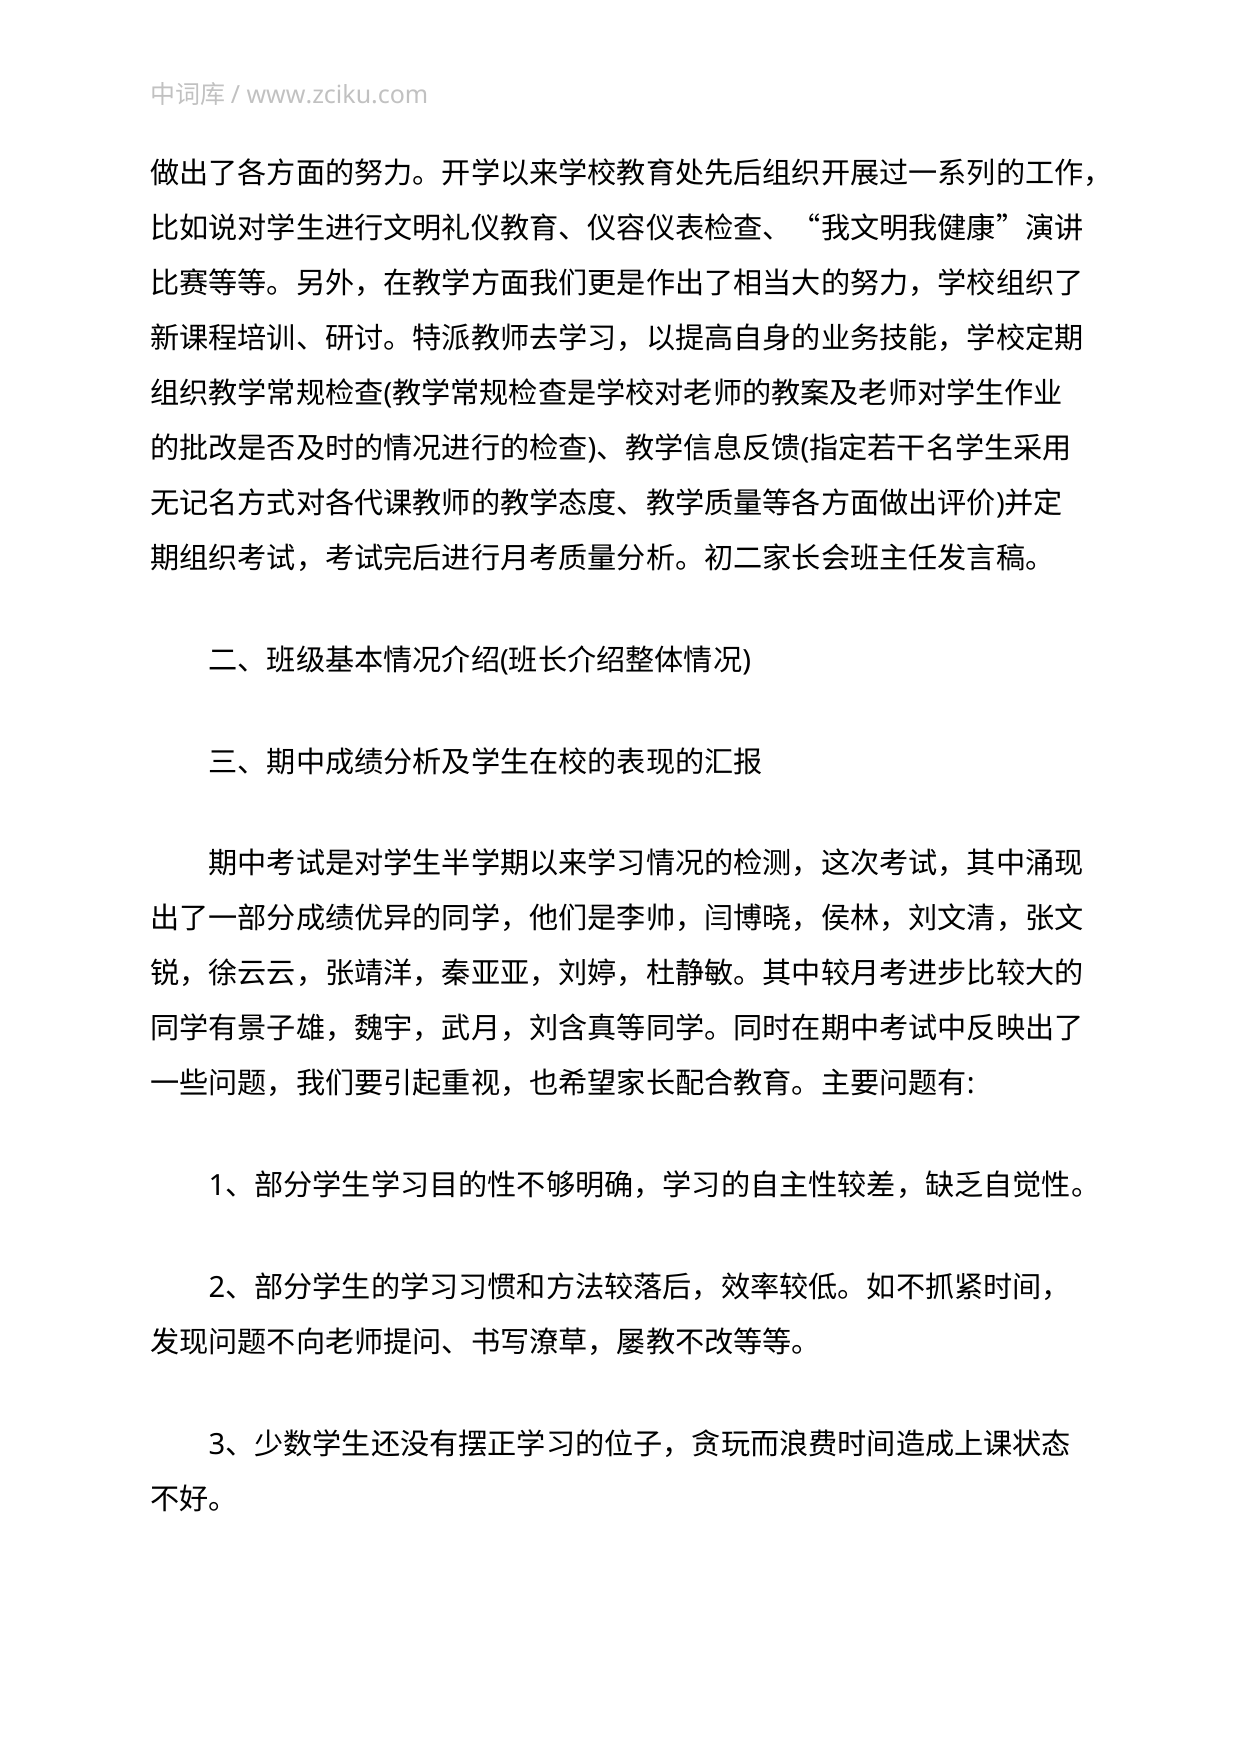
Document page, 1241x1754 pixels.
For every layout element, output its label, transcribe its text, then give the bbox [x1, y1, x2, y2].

text 2、部分学生的学习习惯和方法较落后，效率较低。如不抓紧时间，发现问题不向老师提问、书写潦草，屡教不改等等。 [150, 1264, 1090, 1361]
text 3、少数学生还没有摆正学习的位子，贪玩而浪费时间造成上课状态不好。 [150, 1420, 1090, 1518]
text 期中考试是对学生半学期以来学习情况的检测，这次考试，其中涌现出了一部分成绩优异的同学，他们是李帅，闫博晓，侯林，刘文清，张文锐，徐云云，张靖洋，秦亚亚，刘婷，杜静敏。其中较月考进步比较大的同学有景子雄，魏宇，武月，刘含真等同学。同时在期中考试中反映出了一些问题，我们要引起重视，也希望家长配合教育。主要问题有: [150, 840, 1090, 1102]
text 1、部分学生学习目的性不够明确，学习的自主性较差，缺乏自觉性。 [150, 1162, 1090, 1204]
text 三、期中成绩分析及学生在校的表现的汇报 [150, 738, 1090, 781]
text 二、班级基本情况介绍(班长介绍整体情况) [150, 636, 1090, 679]
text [150, 150, 1090, 577]
